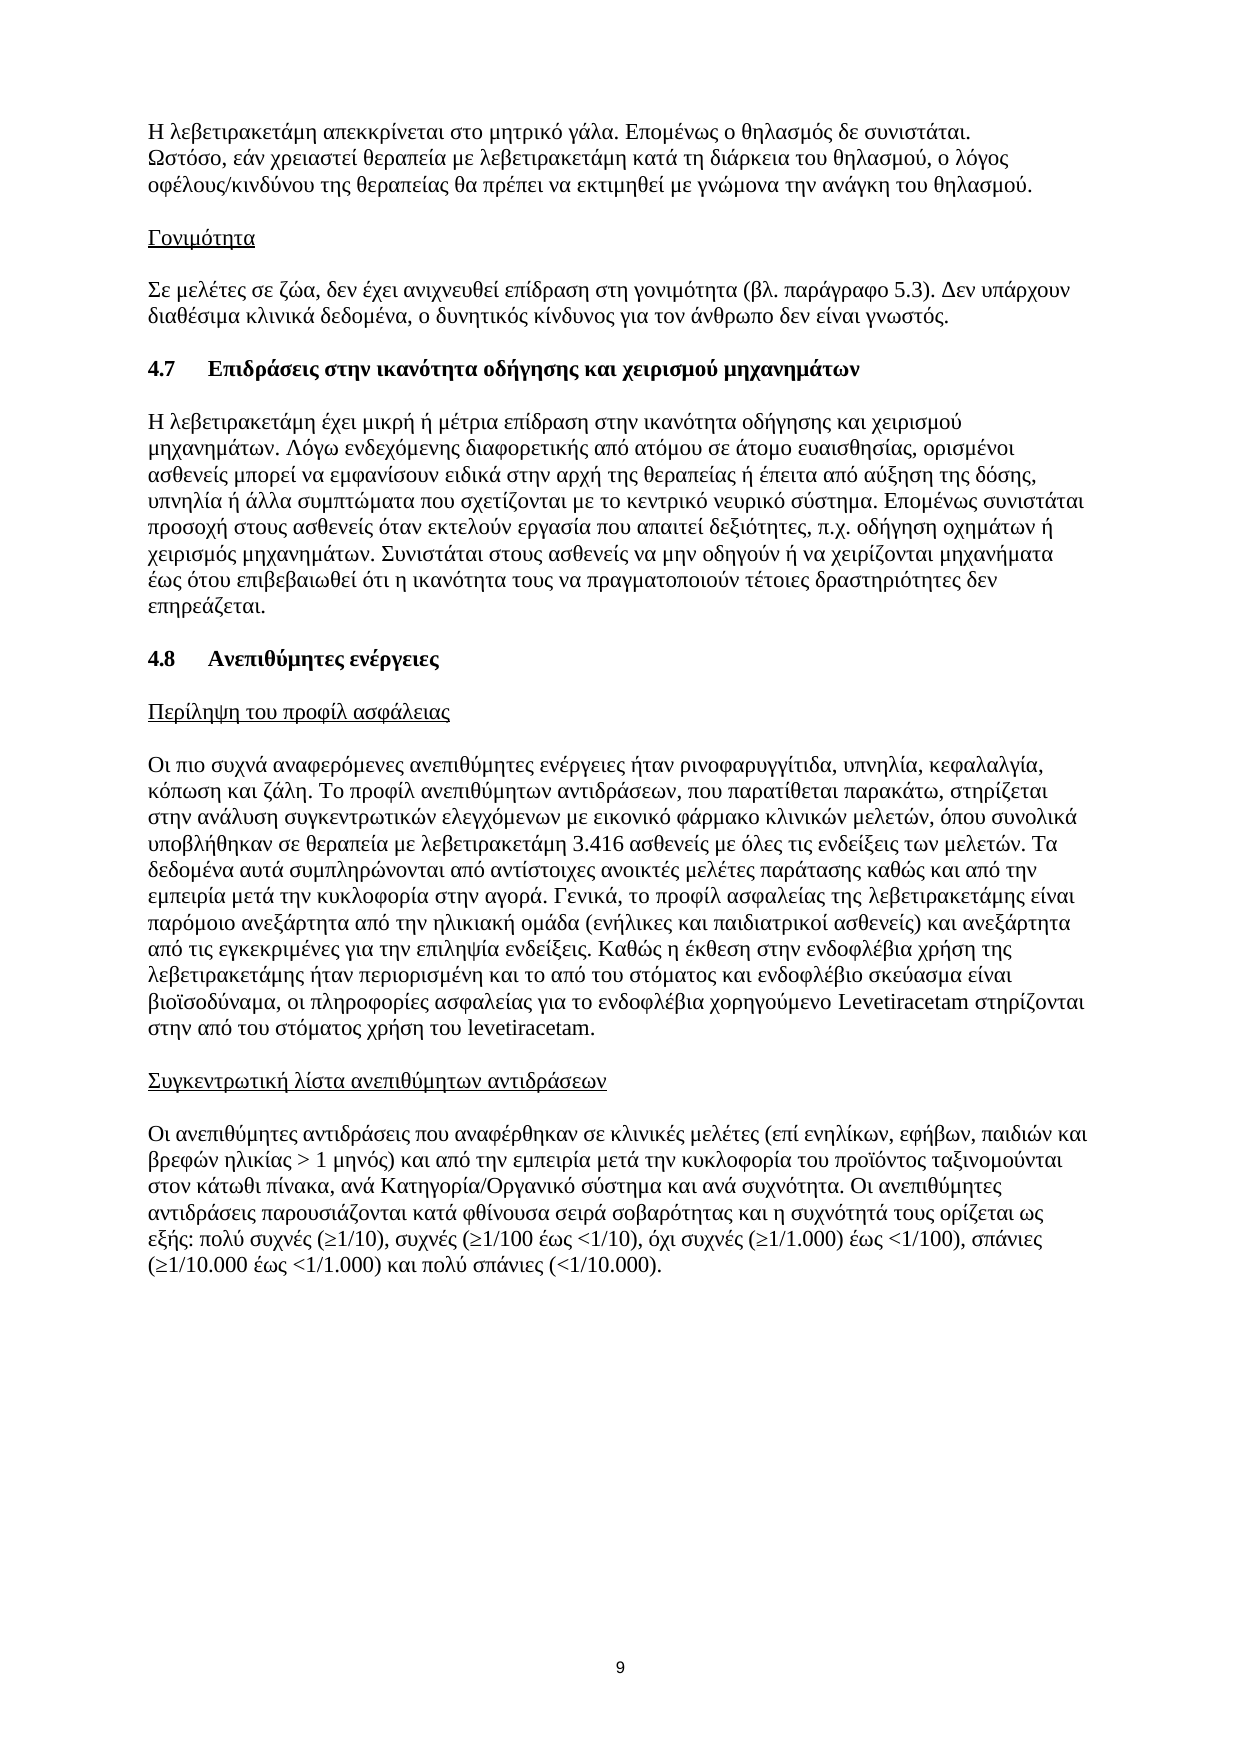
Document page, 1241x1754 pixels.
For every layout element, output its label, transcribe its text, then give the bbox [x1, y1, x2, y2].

text Σε μελέτες σε ζώα, δεν έχει ανιχνευθεί επίδραση στη γονιμότητα (βλ. παράγραφο 5.3). Δεν υπάρχουν διαθέσιμα κλινικά δεδομένα, ο δυνητικός κίνδυνος για τον άνθρωπο δεν είναι γνωστός. [148, 276, 1093, 329]
text Η λεβετιρακετάμη έχει μικρή ή μέτρια επίδραση στην ικανότητα οδήγησης και χειρισμού μηχανημάτων. Λόγω ενδεχόμενης διαφορετικής από ατόμου σε άτομο ευαισθησίας, ορισμένοι ασθενείς μπορεί να εμφανίσουν ειδικά στην αρχή της θεραπείας ή έπειτα από αύξηση της δόσης, υπνηλία ή άλλα συμπτώματα που σχετίζονται με το κεντρικό νευρικό σύστημα. Επομένως συνιστάται προσοχή στους ασθενείς όταν εκτελούν εργασία που απαιτεί δεξιότητες, π.χ. οδήγηση οχημάτων ή χειρισμός μηχανημάτων. Συνιστάται στους ασθενείς να μην οδηγούν ή να χειρίζονται μηχανήματα έως ότου επιβεβαιωθεί ότι η ικανότητα τους να πραγματοποιούν τέτοιες δραστηριότητες δεν επηρεάζεται. [148, 408, 1093, 619]
text 4.8 Ανεπιθύμητες ενέργειες [148, 645, 1093, 672]
text Συγκεντρωτική λίστα ανεπιθύμητων αντιδράσεων [148, 1067, 1093, 1093]
text 4.7 Επιδράσεις στην ικανότητα οδήγησης και χειρισμού μηχανημάτων [148, 355, 1093, 382]
text Ωστόσο, εάν χρειαστεί θεραπεία με λεβετιρακετάμη κατά τη διάρκεια του θηλασμού, ο λόγος οφέλους/κινδύνου της θεραπείας θα πρέπει να εκτιμηθεί με γνώμονα την ανάγκη του θηλασμού. [148, 144, 1093, 197]
text Οι πιο συχνά αναφερόμενες ανεπιθύμητες ενέργειες ήταν ρινοφαρυγγίτιδα, υπνηλία, κεφαλαλγία, κόπωση και ζάλη. Το προφίλ ανεπιθύμητων αντιδράσεων, που παρατίθεται παρακάτω, στηρίζεται στην ανάλυση συγκεντρωτικών ελεγχόμενων με εικονικό φάρμακο κλινικών μελετών, όπου συνολικά υποβλήθηκαν σε θεραπεία με λεβετιρακετάμη 3.416 ασθενείς με όλες τις ενδείξεις των μελετών. Τα δεδομένα αυτά συμπληρώνονται από αντίστοιχες ανοικτές μελέτες παράτασης καθώς και από την εμπειρία μετά την κυκλοφορία στην αγορά. Γενικά, το προφίλ ασφαλείας της λεβετιρακετάμης είναι παρόμοιο ανεξάρτητα από την ηλικιακή ομάδα (ενήλικες και παιδιατρικοί ασθενείς) και ανεξάρτητα από τις εγκεκριμένες για την επιληψία ενδείξεις. Καθώς η έκθεση στην ενδοφλέβια χρήση της λεβετιρακετάμης ήταν περιορισμένη και το από του στόματος και ενδοφλέβιο σκεύασμα είναι βιοϊσοδύναμα, οι πληροφορίες ασφαλείας για το ενδοφλέβια χορηγούμενο Levetiracetam στηρίζονται στην από του στόματος χρήση του levetiracetam. [148, 751, 1093, 1041]
text Περίληψη του προφίλ ασφάλειας [148, 698, 1093, 724]
text Η λεβετιρακετάμη απεκκρίνεται στο μητρικό γάλα. Επομένως ο θηλασμός δε συνιστάται. [148, 118, 1093, 144]
text Γονιμότητα [148, 223, 1093, 250]
text Οι ανεπιθύμητες αντιδράσεις που αναφέρθηκαν σε κλινικές μελέτες (επί ενηλίκων, εφήβων, παιδιών και βρεφών ηλικίας > 1 μηνός) και από την εμπειρία μετά την κυκλοφορία του προϊόντος ταξινομούνται στον κάτωθι πίνακα, ανά Κατηγορία/Οργανικό σύστημα και ανά συχνότητα. Οι ανεπιθύμητες αντιδράσεις παρουσιάζονται κατά φθίνουσα σειρά σοβαρότητας και η συχνότητά τους ορίζεται ως εξής: πολύ συχνές (≥1/10), συχνές (≥1/100 έως <1/10), όχι συχνές (≥1/1.000) έως <1/100), σπάνιες (≥1/10.000 έως <1/1.000) και πολύ σπάνιες (<1/10.000). [148, 1119, 1093, 1278]
